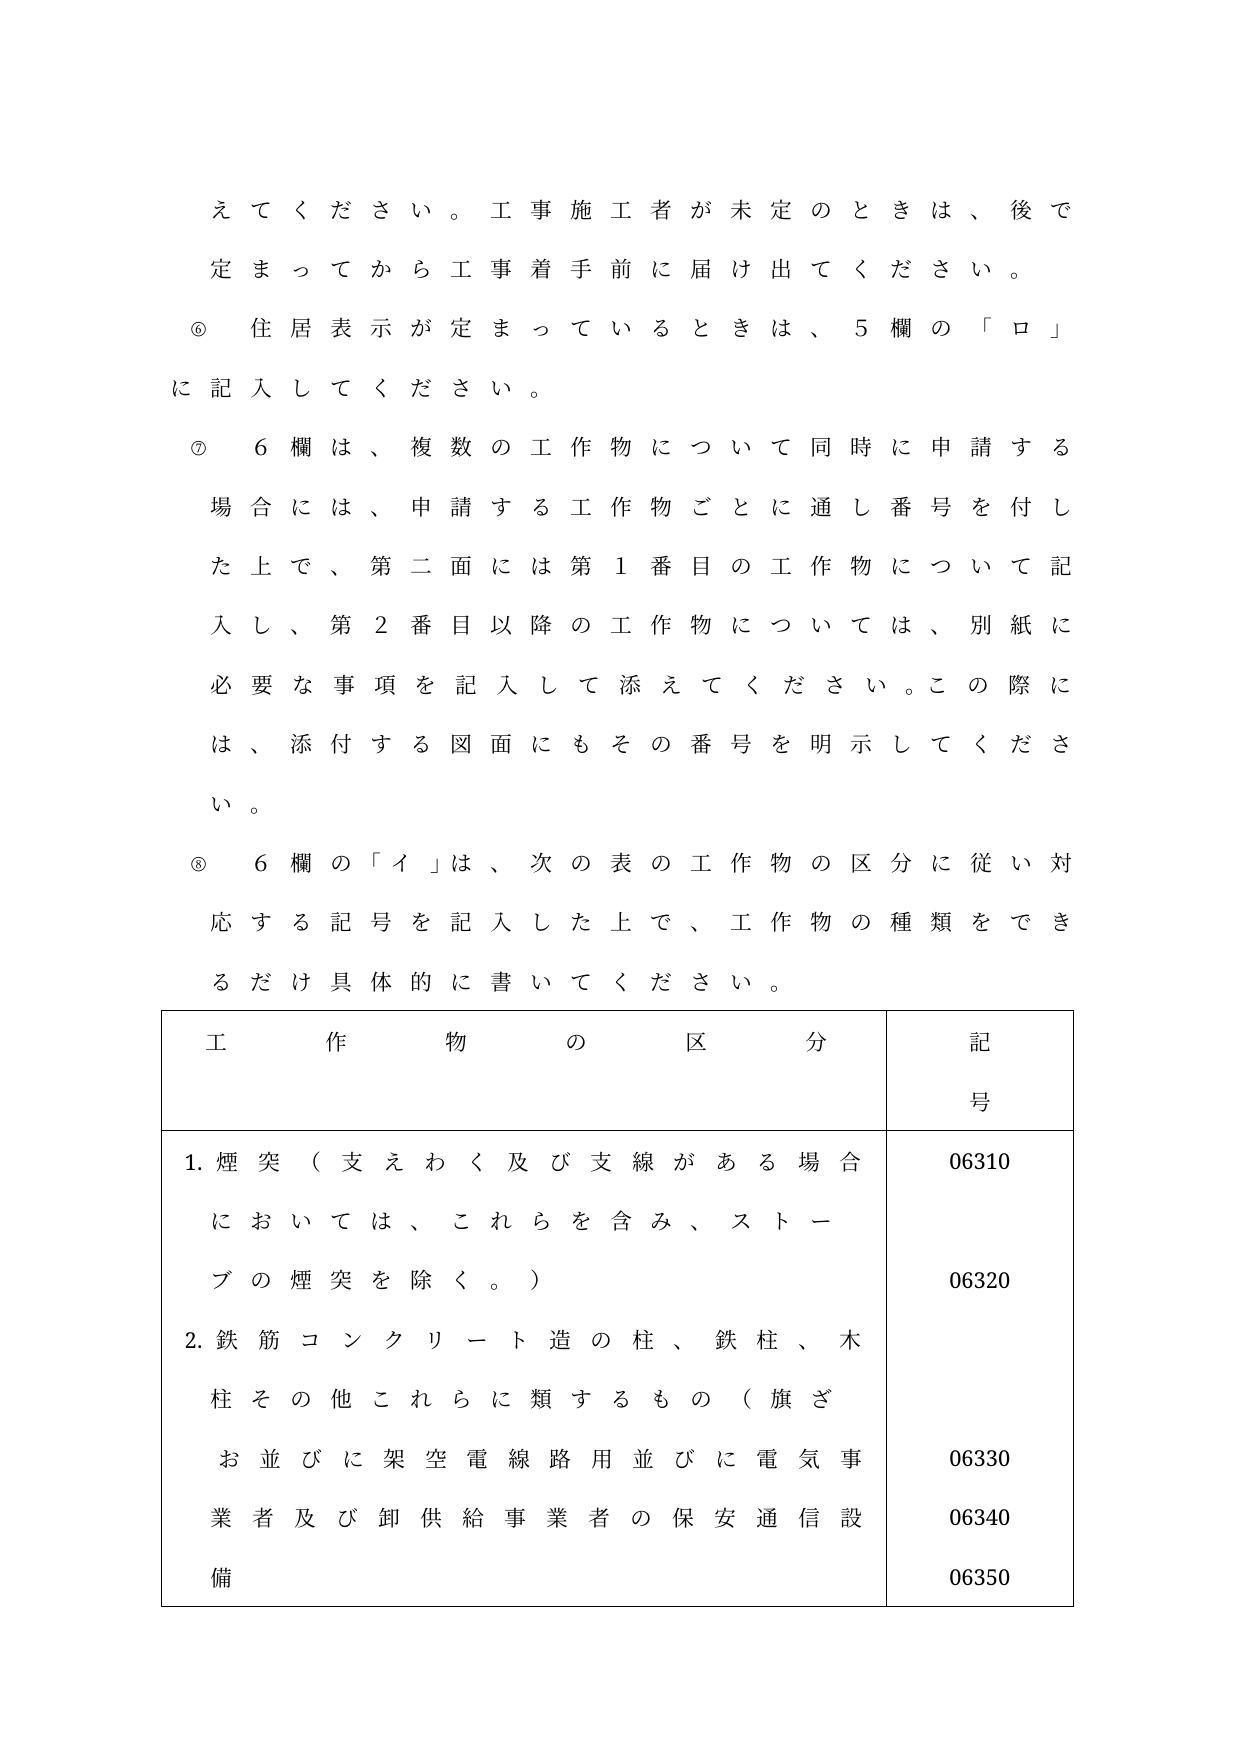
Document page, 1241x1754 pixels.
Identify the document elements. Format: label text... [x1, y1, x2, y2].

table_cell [887, 1131, 1073, 1606]
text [150, 179, 1090, 298]
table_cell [162, 1131, 886, 1606]
table_header 工 作 物 の 区 分 [162, 1011, 886, 1130]
text ⑦ ６欄は、複数の工作物について同時に申請する場合には、申請する工作物ごとに通し番号を付した上で、第二面には第１番目の工作物について記入し、第２番目以降の工作物については、別紙に必要な事項を記入して添えてください｡この際には、添付する図面にもその番号を明示してください｡ [172, 417, 1090, 832]
text ⑧ ６欄の｢イ｣は、次の表の工作物の区分に従い対応する記号を記入した上で、工作物の種類をできるだけ具体的に書いてください。 [172, 832, 1090, 1010]
text ⑥ 住居表示が定まっているときは、５欄の「ロ」に記入してください。 [161, 298, 1090, 417]
table_header 記 号 [887, 1011, 1073, 1130]
